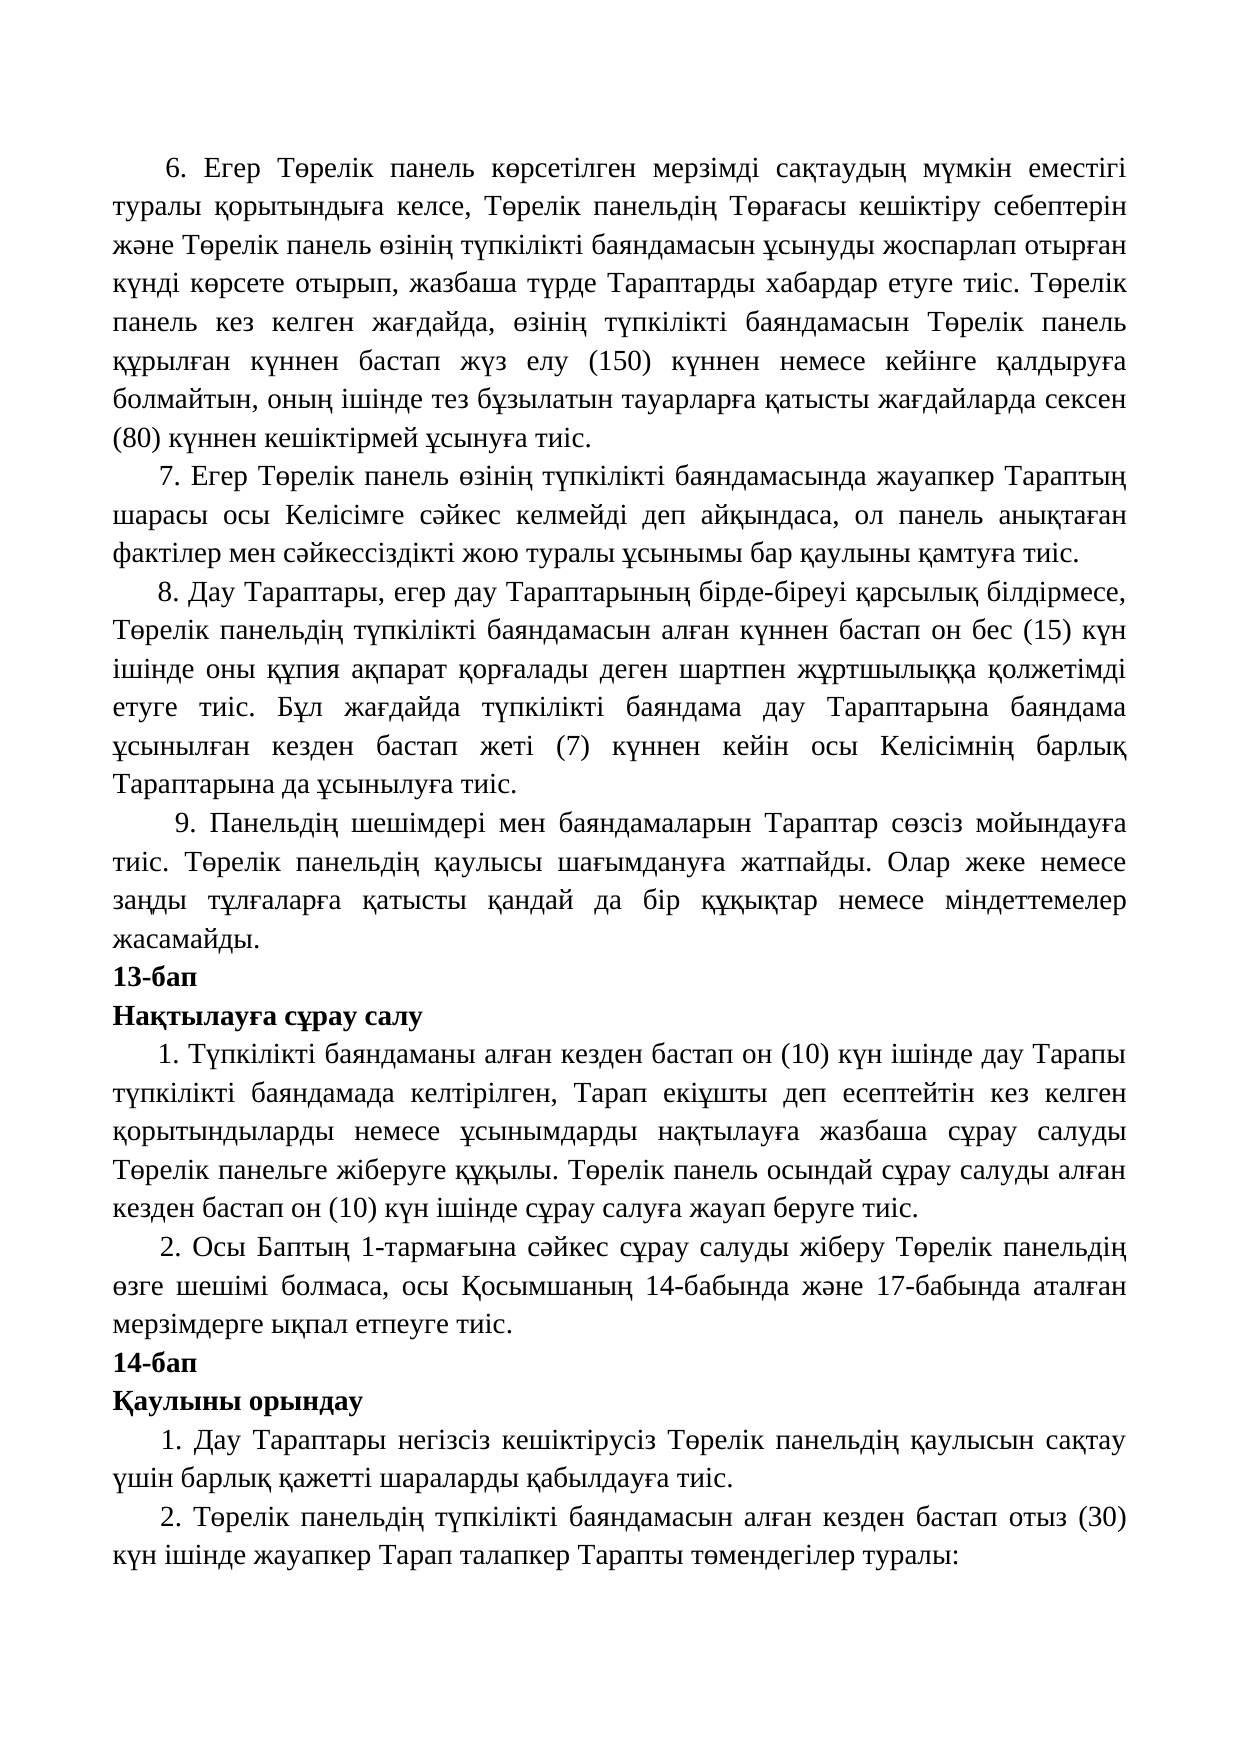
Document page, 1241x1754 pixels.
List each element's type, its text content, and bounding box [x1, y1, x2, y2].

text 6. Егер Төрелік панель көрсетілген мерзімді сақтаудың мүмкін еместігі туралы қорытындыға келсе, Төрелік панельдің Төрағасы кешіктіру себептерін және Төрелік панель өзінің түпкілікті баяндамасын ұсынуды жоспарлап отырған күнді көрсете отырып, жазбаша түрде Тараптарды хабардар етуге тиіс. Төрелік панель кез келген жағдайда, өзінің түпкілікті баяндамасын Төрелік панель құрылған күннен бастап жүз елу (150) күннен немесе кейінге қалдыруға болмайтын, оның ішінде тез бұзылатын тауарларға қатысты жағдайларда сексен (80) күннен кешіктірмей ұсынуға тиіс. [112, 150, 1128, 453]
text Нақтылауға сұрау салу [112, 998, 1128, 1031]
text 13-бап [112, 959, 1128, 993]
text 1. Түпкілікті баяндаманы алған кезден бастап он (10) күн ішінде дау Тарапы түпкілікті баяндамада келтірілген, Тарап екіұшты деп есептейтін кез келген қорытындыларды немесе ұсынымдарды нақтылауға жазбаша сұрау салуды Төрелік панельге жіберуге құқылы. Төрелік панель осындай сұрау салуды алған кезден бастап он (10) күн ішінде сұрау салуға жауап беруге тиіс. [112, 1036, 1128, 1224]
text Қаулыны орындау [112, 1383, 1128, 1417]
text 2. Осы Баптың 1-тармағына сәйкес сұрау салуды жіберу Төрелік панельдің өзге шешімі болмаса, осы Қосымшаның 14-бабында және 17-бабында аталған мерзімдерге ықпал етпеуге тиіс. [112, 1229, 1128, 1340]
text 1. Дау Тараптары негізсіз кешіктірусіз Төрелік панельдің қаулысын сақтау үшін барлық қажетті шараларды қабылдауға тиіс. [112, 1422, 1128, 1494]
text 7. Егер Төрелік панель өзінің түпкілікті баяндамасында жауапкер Тараптың шарасы осы Келісімге сәйкес келмейді деп айқындаса, ол панель анықтаған фактілер мен сәйкессіздікті жою туралы ұсынымы бар қаулыны қамтуға тиіс. [112, 458, 1128, 569]
text 2. Төрелік панельдің түпкілікті баяндамасын алған кезден бастап отыз (30) күн ішінде жауапкер Тарап талапкер Тарапты төмендегілер туралы: [112, 1499, 1128, 1571]
text 9. Панельдің шешімдері мен баяндамаларын Тараптар сөзсіз мойындауға тиіс. Төрелік панельдің қаулысы шағымдануға жатпайды. Олар жеке немесе заңды тұлғаларға қатысты қандай да бір құқықтар немесе міндеттемелер жасамайды. [112, 805, 1128, 954]
text 14-бап [112, 1345, 1128, 1378]
text 8. Дау Тараптары, егер дау Тараптарының бірде-біреуі қарсылық білдірмесе, Төрелік панельдің түпкілікті баяндамасын алған күннен бастап он бес (15) күн ішінде оны құпия ақпарат қорғалады деген шартпен жұртшылыққа қолжетімді етуге тиіс. Бұл жағдайда түпкілікті баяндама дау Тараптарына баяндама ұсынылған кезден бастап жеті (7) күннен кейін осы Келісімнің барлық Тараптарына да ұсынылуға тиіс. [112, 574, 1128, 800]
